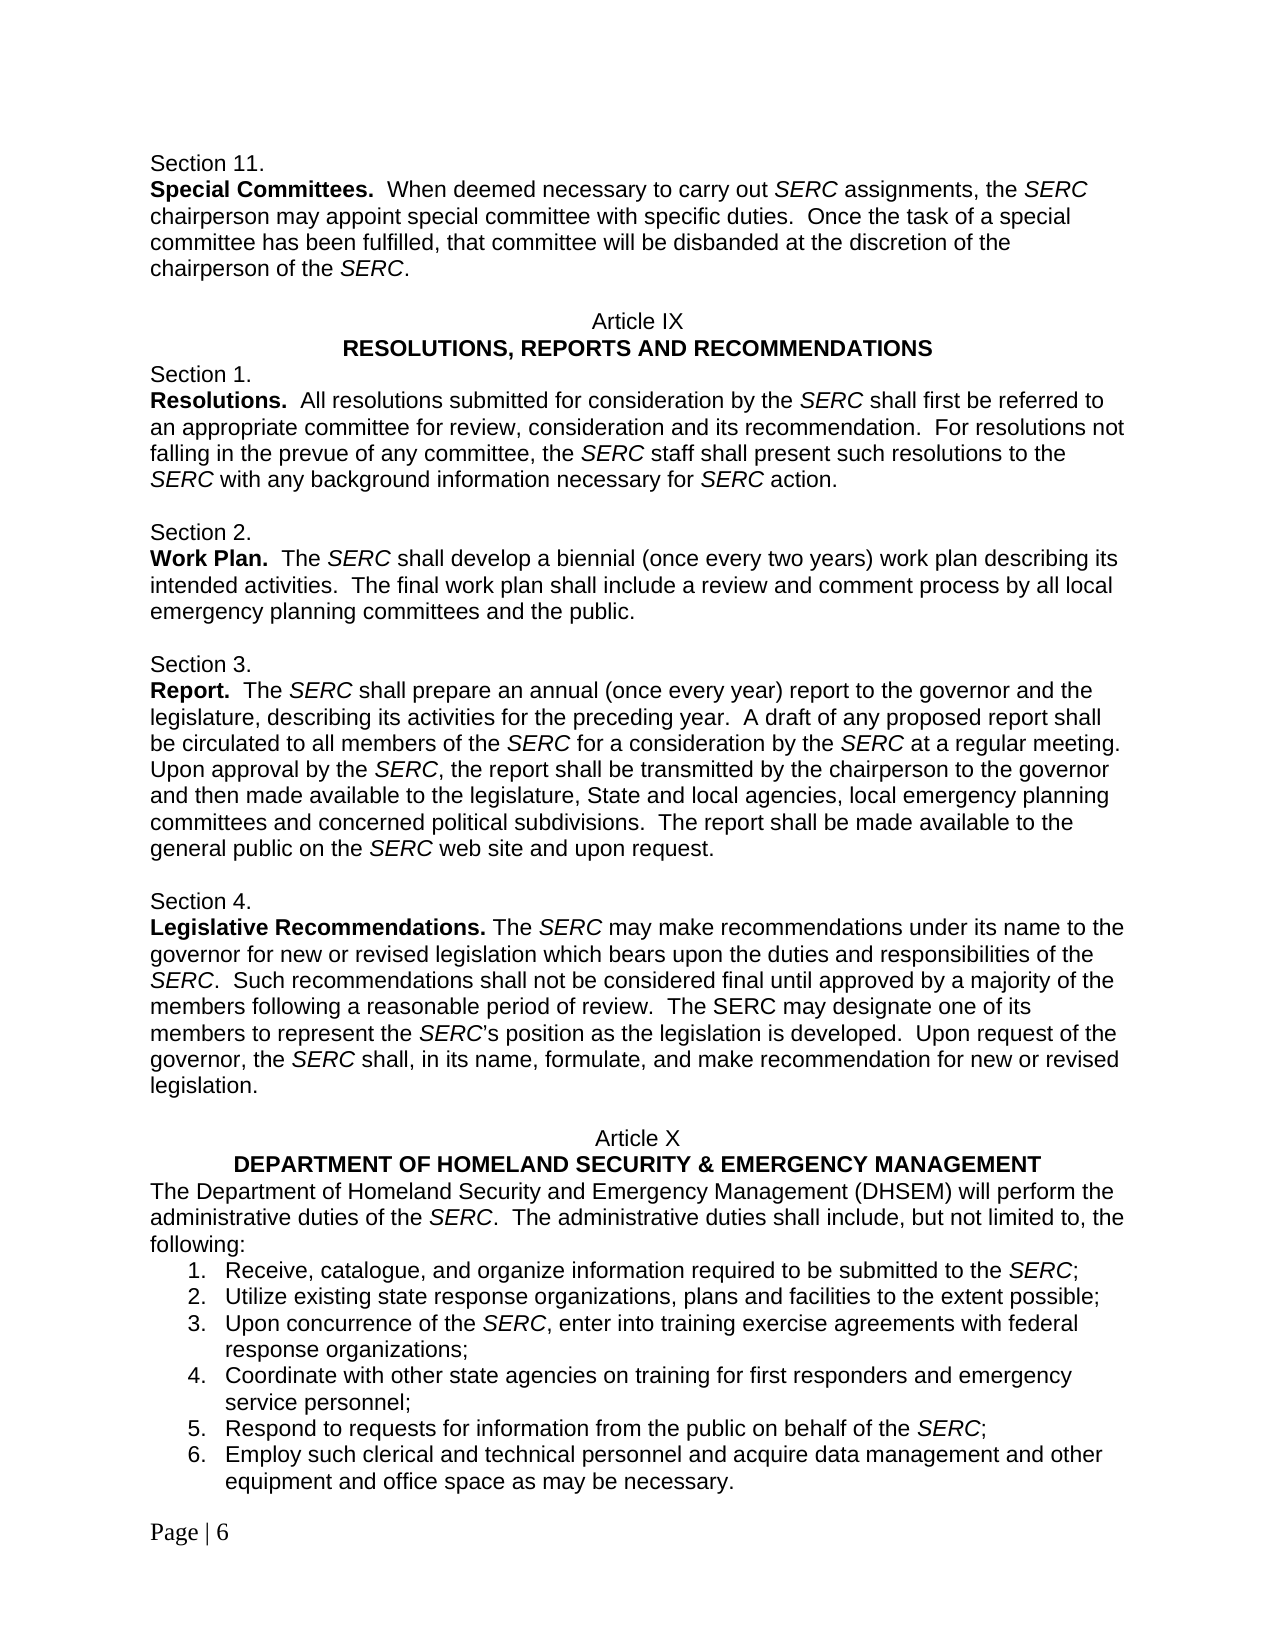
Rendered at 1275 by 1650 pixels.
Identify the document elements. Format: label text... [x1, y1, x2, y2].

text RESOLUTIONS, REPORTS AND RECOMMENDATIONS [150, 334, 1125, 361]
text Section 2. [150, 519, 1125, 545]
list Utilize existing state response organizations, plans and facilities to the extent possible; [187, 1283, 1125, 1309]
text Special Committees. When deemed necessary to carry out SERC assignments, the SERC chairperson may appoint special committee with specific duties. Once the task of a special committee has been fulfilled, that committee will be disbanded at the discretion of the chairperson of the SERC. [150, 176, 1125, 282]
text Work Plan. The SERC shall develop a biennial (once every two years) work plan describing its intended activities. The final work plan shall include a review and comment process by all local emergency planning committees and the public. [150, 545, 1125, 624]
text Section 11. [150, 150, 1125, 176]
text Resolutions. All resolutions submitted for consideration by the SERC shall first be referred to an appropriate committee for review, consideration and its recommendation. For resolutions not falling in the prevue of any committee, the SERC staff shall present such resolutions to the SERC with any background information necessary for SERC action. [150, 387, 1125, 493]
text Report. The SERC shall prepare an annual (once every year) report to the governor and the legislature, describing its activities for the preceding year. A draft of any proposed report shall be circulated to all members of the SERC for a consideration by the SERC at a regular meeting. Upon approval by the SERC, the report shall be transmitted by the chairperson to the governor and then made available to the legislature, State and local agencies, local emergency planning committees and concerned political subdivisions. The report shall be made available to the general public on the SERC web site and upon request. [150, 677, 1125, 862]
list Employ such clerical and technical personnel and acquire data management and other equipment and office space as may be necessary. [187, 1441, 1125, 1494]
text DEPARTMENT OF HOMELAND SECURITY & EMERGENCY MANAGEMENT [150, 1151, 1125, 1178]
list Coordinate with other state agencies on training for first responders and emergency service personnel; [187, 1362, 1125, 1415]
text Article IX [150, 308, 1125, 334]
list Receive, catalogue, and organize information required to be submitted to the SERC; [187, 1257, 1125, 1283]
list Respond to requests for information from the public on behalf of the SERC; [187, 1415, 1125, 1441]
text Article X [150, 1125, 1125, 1151]
text Section 1. [150, 361, 1125, 387]
text Section 3. [150, 651, 1125, 677]
text The Department of Homeland Security and Emergency Management (DHSEM) will perform the administrative duties of the SERC. The administrative duties shall include, but not limited to, the following: [150, 1178, 1125, 1257]
text Legislative Recommendations. The SERC may make recommendations under its name to the governor for new or revised legislation which bears upon the duties and responsibilities of the SERC. Such recommendations shall not be considered final until approved by a majority of the members following a reasonable period of review. The SERC may designate one of its members to represent the SERC’s position as the legislation is developed. Upon request of the governor, the SERC shall, in its name, formulate, and make recommendation for new or revised legislation. [150, 914, 1125, 1099]
text Section 4. [150, 888, 1125, 914]
list Upon concurrence of the SERC, enter into training exercise agreements with federal response organizations; [187, 1309, 1125, 1362]
